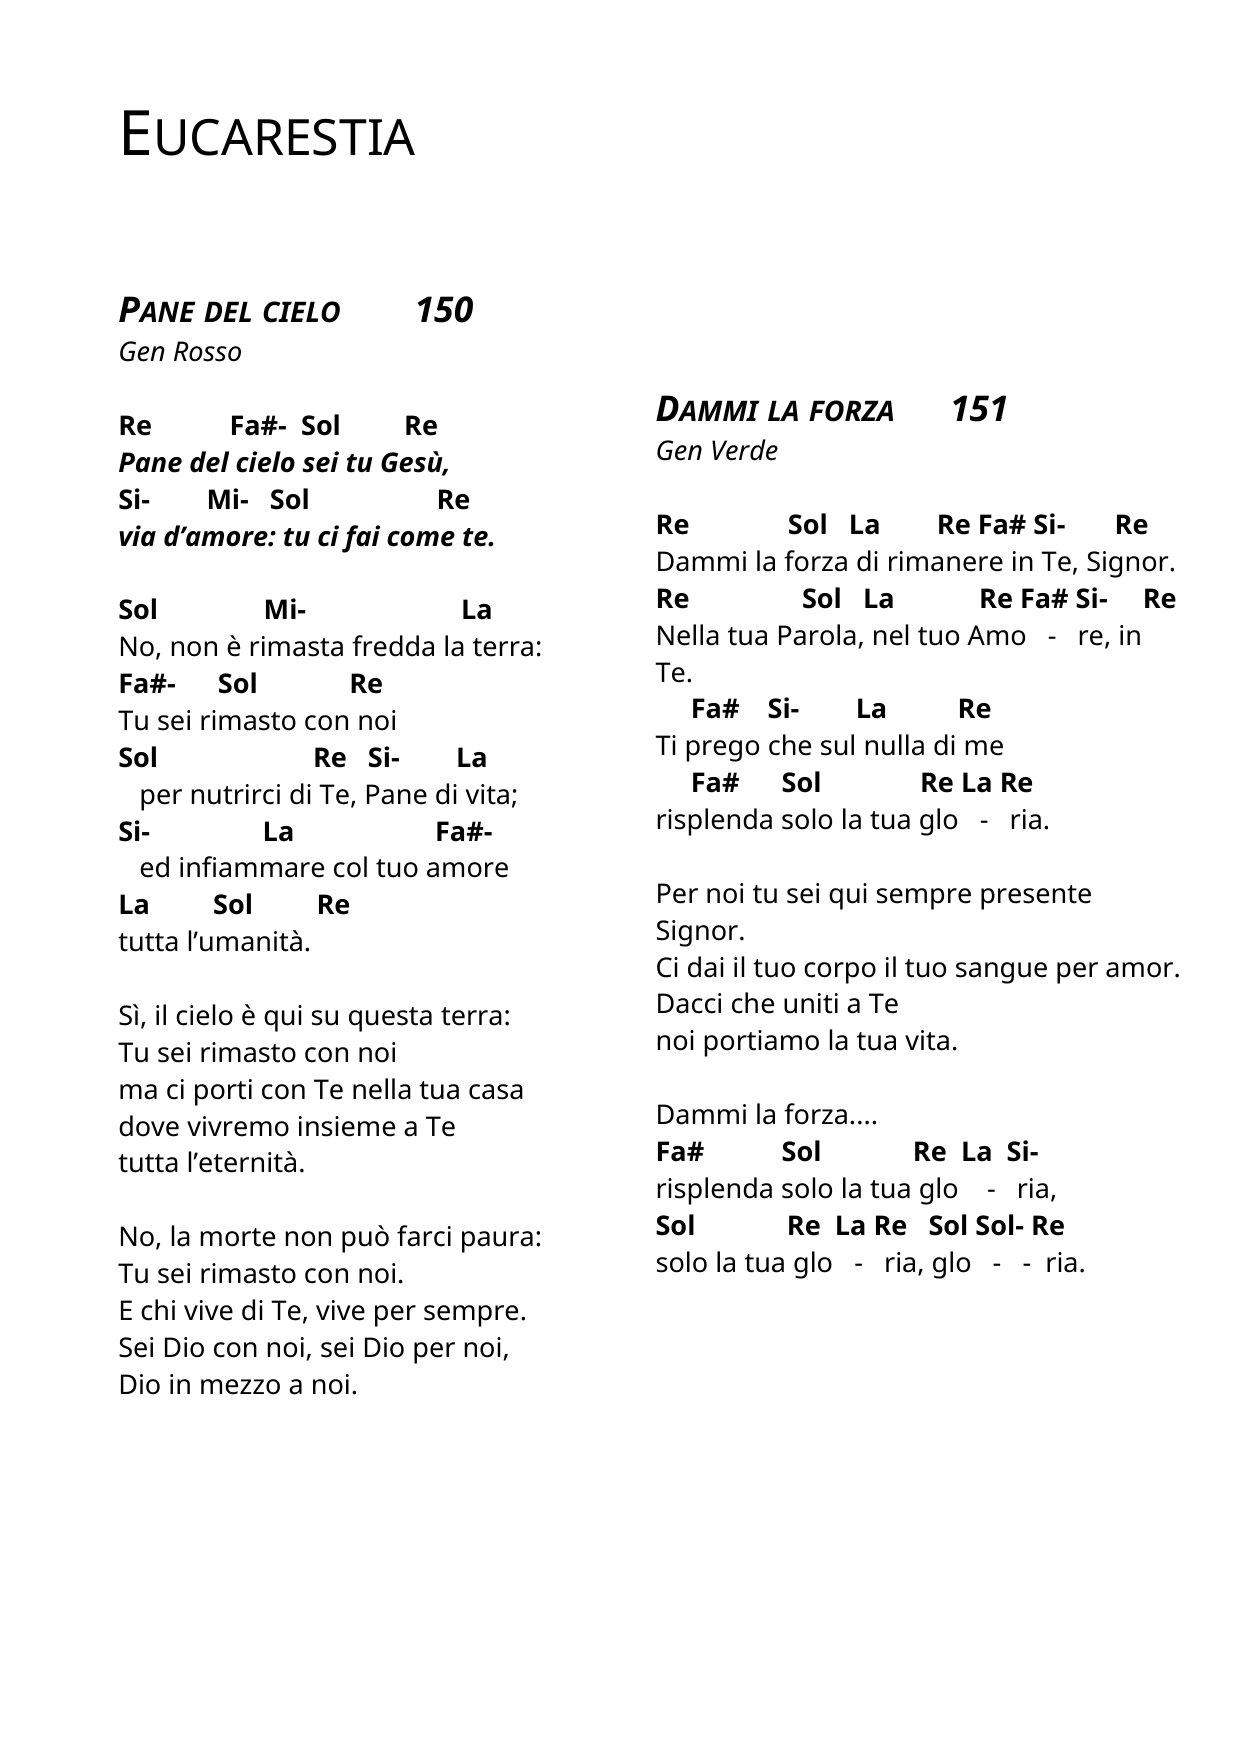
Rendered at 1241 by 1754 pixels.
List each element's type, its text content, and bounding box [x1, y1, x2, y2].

text Pane del cielo sei tu Gesù, [118, 443, 644, 480]
text Dammi la forza di rimanere in Te, Signor. [655, 542, 1181, 579]
text Sì, il cielo è qui su questa terra: [118, 996, 644, 1033]
text tutta l’umanità. [118, 923, 644, 959]
text Si- Mi- Sol Re [118, 480, 644, 517]
text Tu sei rimasto con noi [118, 701, 644, 738]
text Fa# Sol Re La Si- [655, 1132, 1181, 1169]
subtitle Dammi la forza 151 [655, 384, 1181, 432]
text Si- La Fa#- [118, 812, 644, 849]
text Fa# Sol Re La Re [655, 764, 1181, 801]
text Dio in mezzo a noi. [118, 1365, 644, 1402]
subtitle Gen Rosso [118, 333, 577, 369]
text Sol Re Si- La [118, 738, 644, 775]
text risplenda solo la tua glo - ria, [655, 1169, 1181, 1206]
subtitle Eucarestia [118, 89, 644, 174]
subtitle Pane del cielo 150 [118, 284, 644, 333]
text Tu sei rimasto con noi. [118, 1254, 644, 1291]
text risplenda solo la tua glo - ria. [655, 801, 1181, 837]
text La Sol Re [118, 886, 644, 923]
subtitle Gen Verde [655, 432, 1115, 469]
text Per noi tu sei qui sempre presente Signor. [655, 874, 1181, 948]
text Dammi la forza.... [655, 1096, 1181, 1132]
text Tu sei rimasto con noi [118, 1033, 644, 1070]
text via d’amore: tu ci fai come te. [118, 517, 644, 554]
text Sol Re La Re Sol Sol- Re [655, 1206, 1181, 1243]
text per nutrirci di Te, Pane di vita; [118, 775, 644, 812]
text Re Sol La Re Fa# Si- Re [655, 579, 1181, 616]
text No, non è rimasta fredda la terra: [118, 628, 644, 664]
text No, la morte non può farci paura: [118, 1218, 644, 1254]
text Sol Mi- La [118, 591, 644, 628]
text Nella tua Parola, nel tuo Amo - re, in Te. [655, 616, 1181, 690]
text Ci dai il tuo corpo il tuo sangue per amor. [655, 948, 1181, 985]
text ma ci porti con Te nella tua casa [118, 1070, 644, 1107]
text Fa#- Sol Re [118, 664, 644, 701]
text noi portiamo la tua vita. [655, 1022, 1181, 1059]
text Dacci che uniti a Te [655, 985, 1181, 1022]
text dove vivremo insieme a Te [118, 1107, 644, 1144]
text tutta l’eternità. [118, 1144, 644, 1181]
text E chi vive di Te, vive per sempre. [118, 1291, 644, 1328]
text Re Fa#- Sol Re [118, 406, 644, 443]
text Re Sol La Re Fa# Si- Re [655, 506, 1181, 542]
text Sei Dio con noi, sei Dio per noi, [118, 1328, 644, 1365]
text Fa# Si- La Re [655, 690, 1181, 727]
text Ti prego che sul nulla di me [655, 727, 1181, 764]
text solo la tua glo - ria, glo - - ria. [655, 1243, 1181, 1280]
text ed infiammare col tuo amore [118, 849, 644, 886]
